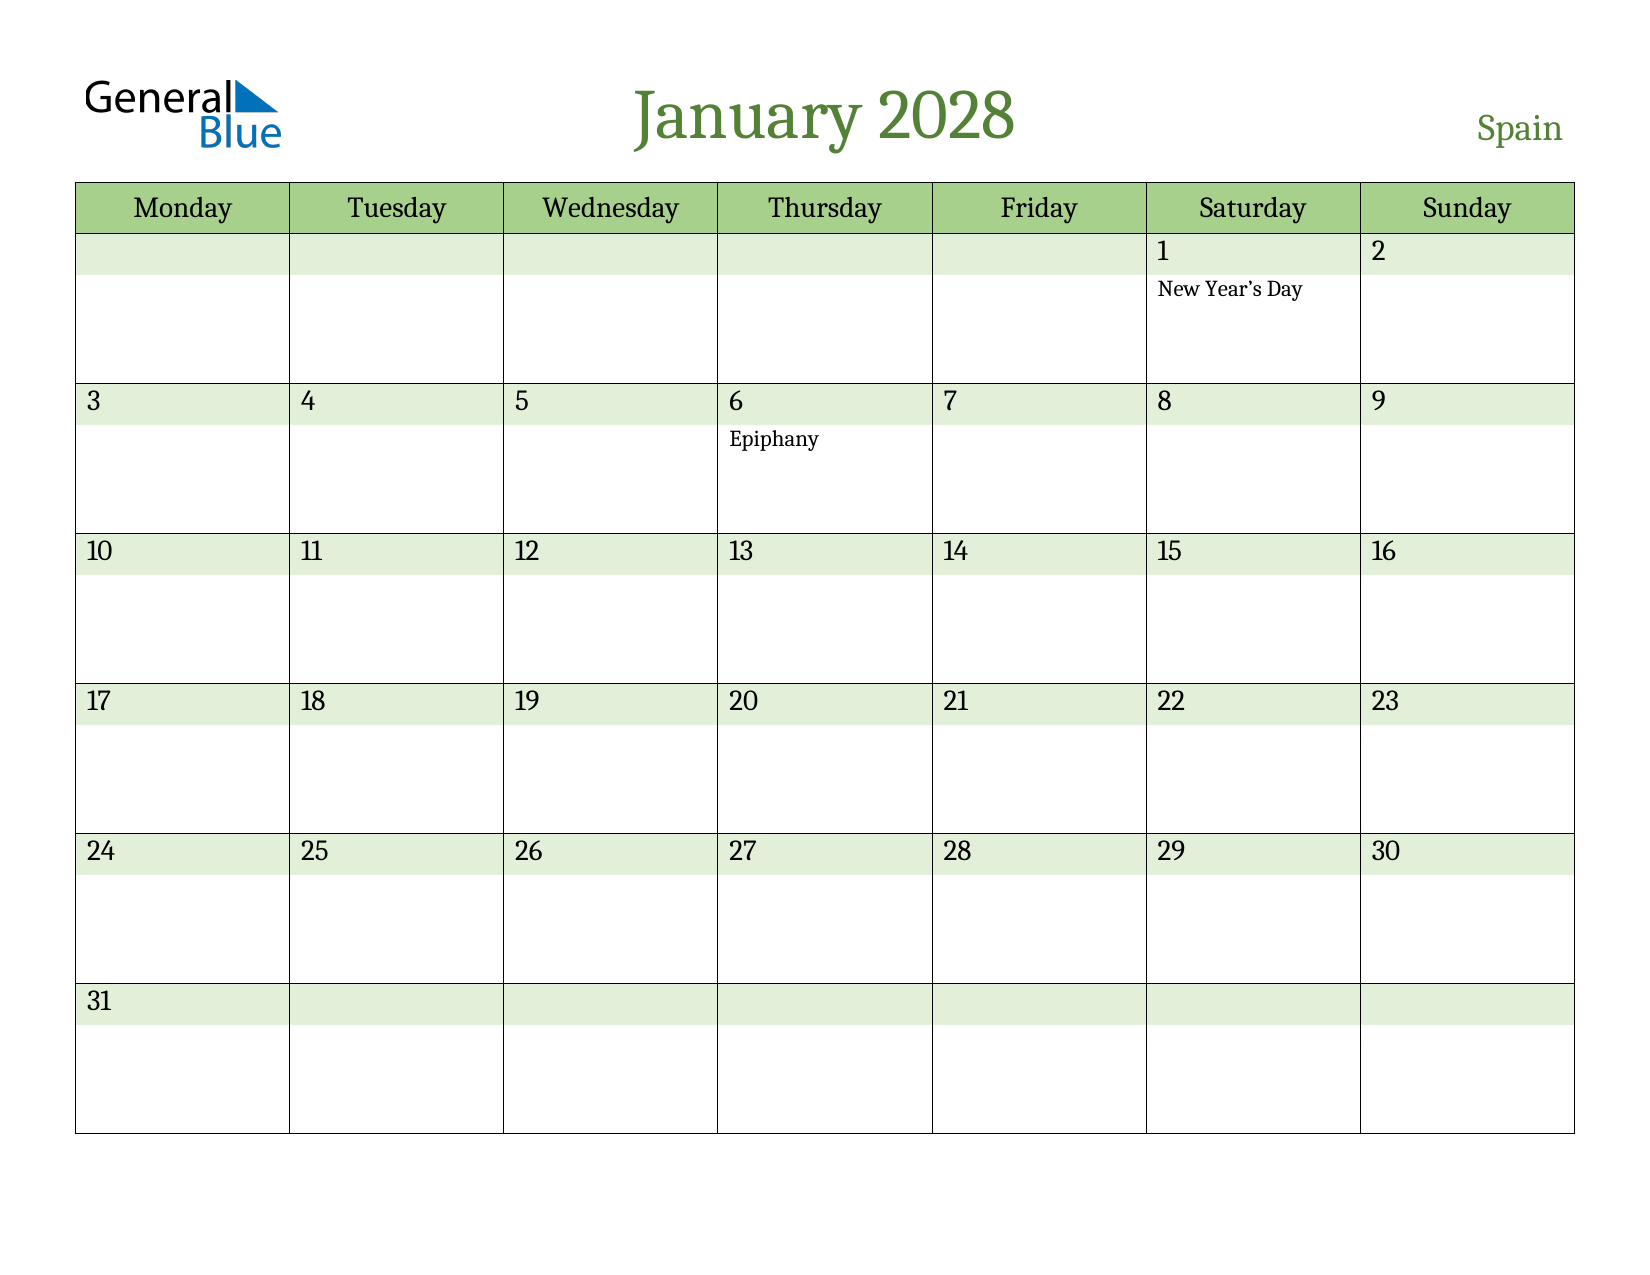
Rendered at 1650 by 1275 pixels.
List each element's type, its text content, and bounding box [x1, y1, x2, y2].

table_cell 19 [504, 684, 717, 725]
table_cell 20 [718, 684, 932, 725]
table_cell 1 [1147, 234, 1360, 275]
table_cell Saturday [1147, 183, 1360, 233]
table_cell [1147, 725, 1360, 833]
table_cell [933, 984, 1146, 1025]
table_header [76, 75, 503, 182]
table_cell 16 [1361, 534, 1574, 575]
table_cell [1361, 275, 1574, 383]
table_cell [1147, 1025, 1360, 1133]
table_cell [1147, 984, 1360, 1025]
table_cell [290, 984, 503, 1025]
table_cell [76, 875, 289, 983]
table_cell 12 [504, 534, 717, 575]
table_cell [504, 984, 717, 1025]
table_cell [504, 275, 717, 383]
table_cell [504, 875, 717, 983]
table_header Spain [1146, 75, 1574, 182]
table_cell 17 [76, 684, 289, 725]
table_cell Monday [76, 183, 289, 233]
table_cell [76, 275, 289, 383]
table_cell 22 [1147, 684, 1360, 725]
table_cell 7 [933, 384, 1146, 425]
table_cell [504, 425, 717, 533]
table_cell [290, 1025, 503, 1133]
table_cell [933, 425, 1146, 533]
table_cell [933, 575, 1146, 683]
table_cell 3 [76, 384, 289, 425]
table_cell 15 [1147, 534, 1360, 575]
table_cell 8 [1147, 384, 1360, 425]
table_cell [933, 234, 1146, 275]
table_cell 9 [1361, 384, 1574, 425]
table_cell 23 [1361, 684, 1574, 725]
table_cell 5 [504, 384, 717, 425]
table_cell New Year’s Day [1147, 275, 1360, 383]
table_cell [718, 1025, 932, 1133]
table_cell 30 [1361, 834, 1574, 875]
table_cell [504, 234, 717, 275]
table_cell [933, 875, 1146, 983]
table_cell Friday [933, 183, 1146, 233]
table_cell [76, 725, 289, 833]
table_cell [290, 275, 503, 383]
table_cell 4 [290, 384, 503, 425]
table_cell 31 [76, 984, 289, 1025]
table_cell 27 [718, 834, 932, 875]
table_cell Sunday [1361, 183, 1574, 233]
table_cell [290, 725, 503, 833]
picture [86, 80, 281, 148]
table_cell [290, 425, 503, 533]
table_cell 24 [76, 834, 289, 875]
table_cell [933, 1025, 1146, 1133]
table_cell 13 [718, 534, 932, 575]
table_cell 11 [290, 534, 503, 575]
table_cell [718, 575, 932, 683]
table_cell 18 [290, 684, 503, 725]
table_cell Wednesday [504, 183, 717, 233]
table_cell [504, 725, 717, 833]
table_cell [504, 1025, 717, 1133]
table_cell [1361, 984, 1574, 1025]
table_cell [1361, 1025, 1574, 1133]
table_cell [290, 875, 503, 983]
table_cell [1147, 875, 1360, 983]
table_cell 29 [1147, 834, 1360, 875]
table_cell [76, 575, 289, 683]
table_cell 21 [933, 684, 1146, 725]
table_cell [1361, 875, 1574, 983]
table_cell 26 [504, 834, 717, 875]
table_cell Tuesday [290, 183, 503, 233]
table_cell [1361, 725, 1574, 833]
table_cell 14 [933, 534, 1146, 575]
table_cell [76, 1025, 289, 1133]
table_cell 28 [933, 834, 1146, 875]
table_cell [1147, 425, 1360, 533]
table_cell [290, 575, 503, 683]
table_cell 25 [290, 834, 503, 875]
table_cell [718, 275, 932, 383]
table_cell [718, 725, 932, 833]
table_cell [933, 725, 1146, 833]
table_cell [76, 234, 289, 275]
table_cell 2 [1361, 234, 1574, 275]
table_cell [1361, 425, 1574, 533]
table_cell [718, 234, 932, 275]
table_cell [1361, 575, 1574, 683]
table_cell [504, 575, 717, 683]
table_header January 2028 [504, 75, 1146, 182]
table_cell [933, 275, 1146, 383]
table_cell [1147, 575, 1360, 683]
table_cell Thursday [718, 183, 932, 233]
table_cell Epiphany [718, 425, 932, 533]
table_cell [718, 875, 932, 983]
table_cell [76, 425, 289, 533]
table_cell 6 [718, 384, 932, 425]
table_cell [718, 984, 932, 1025]
table_cell [290, 234, 503, 275]
table_cell 10 [76, 534, 289, 575]
